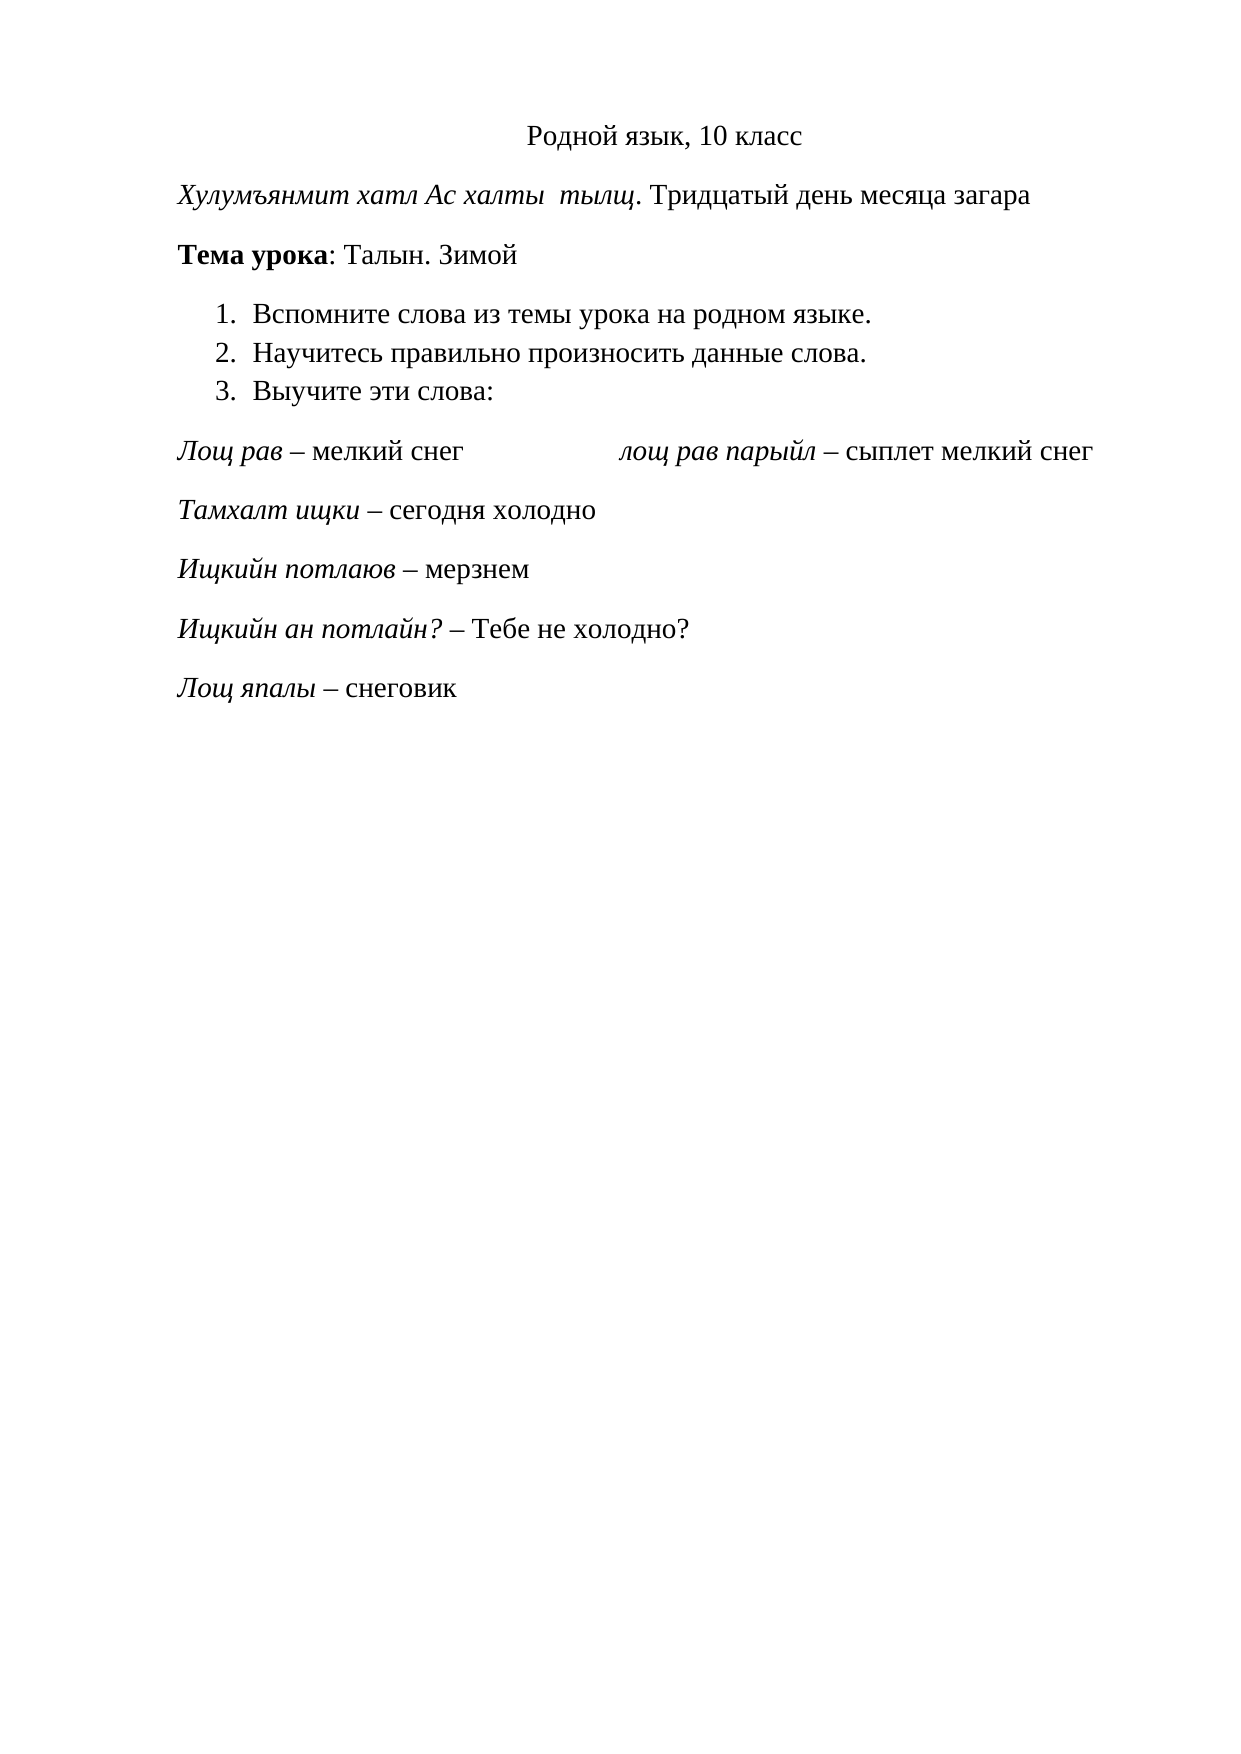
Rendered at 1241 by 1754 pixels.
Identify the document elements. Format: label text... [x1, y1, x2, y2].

list Выучите эти слова: [215, 373, 1152, 407]
text Родной язык, 10 класс [177, 118, 1152, 152]
list Научитесь правильно произносить данные слова. [215, 335, 1152, 368]
text Лощ япалы – снеговик [177, 670, 1152, 704]
text Тамхалт ищки – сегодня холодно [177, 492, 1152, 526]
text Ищкийн ан потлайн? – Тебе не холодно? [177, 611, 1152, 644]
text Ищкийн потлаюв – мерзнем [177, 551, 1152, 585]
text Хулумъянмит хатл Ас халты тылщ. Тридцатый день месяца загара [177, 177, 1152, 211]
text Лощ рав – мелкий снег лощ рав парыйл – сыплет мелкий снег [177, 433, 1152, 466]
text Тема урока: Талын. Зимой [177, 237, 1152, 270]
list Вспомните слова из темы урока на родном языке. [215, 296, 1152, 330]
